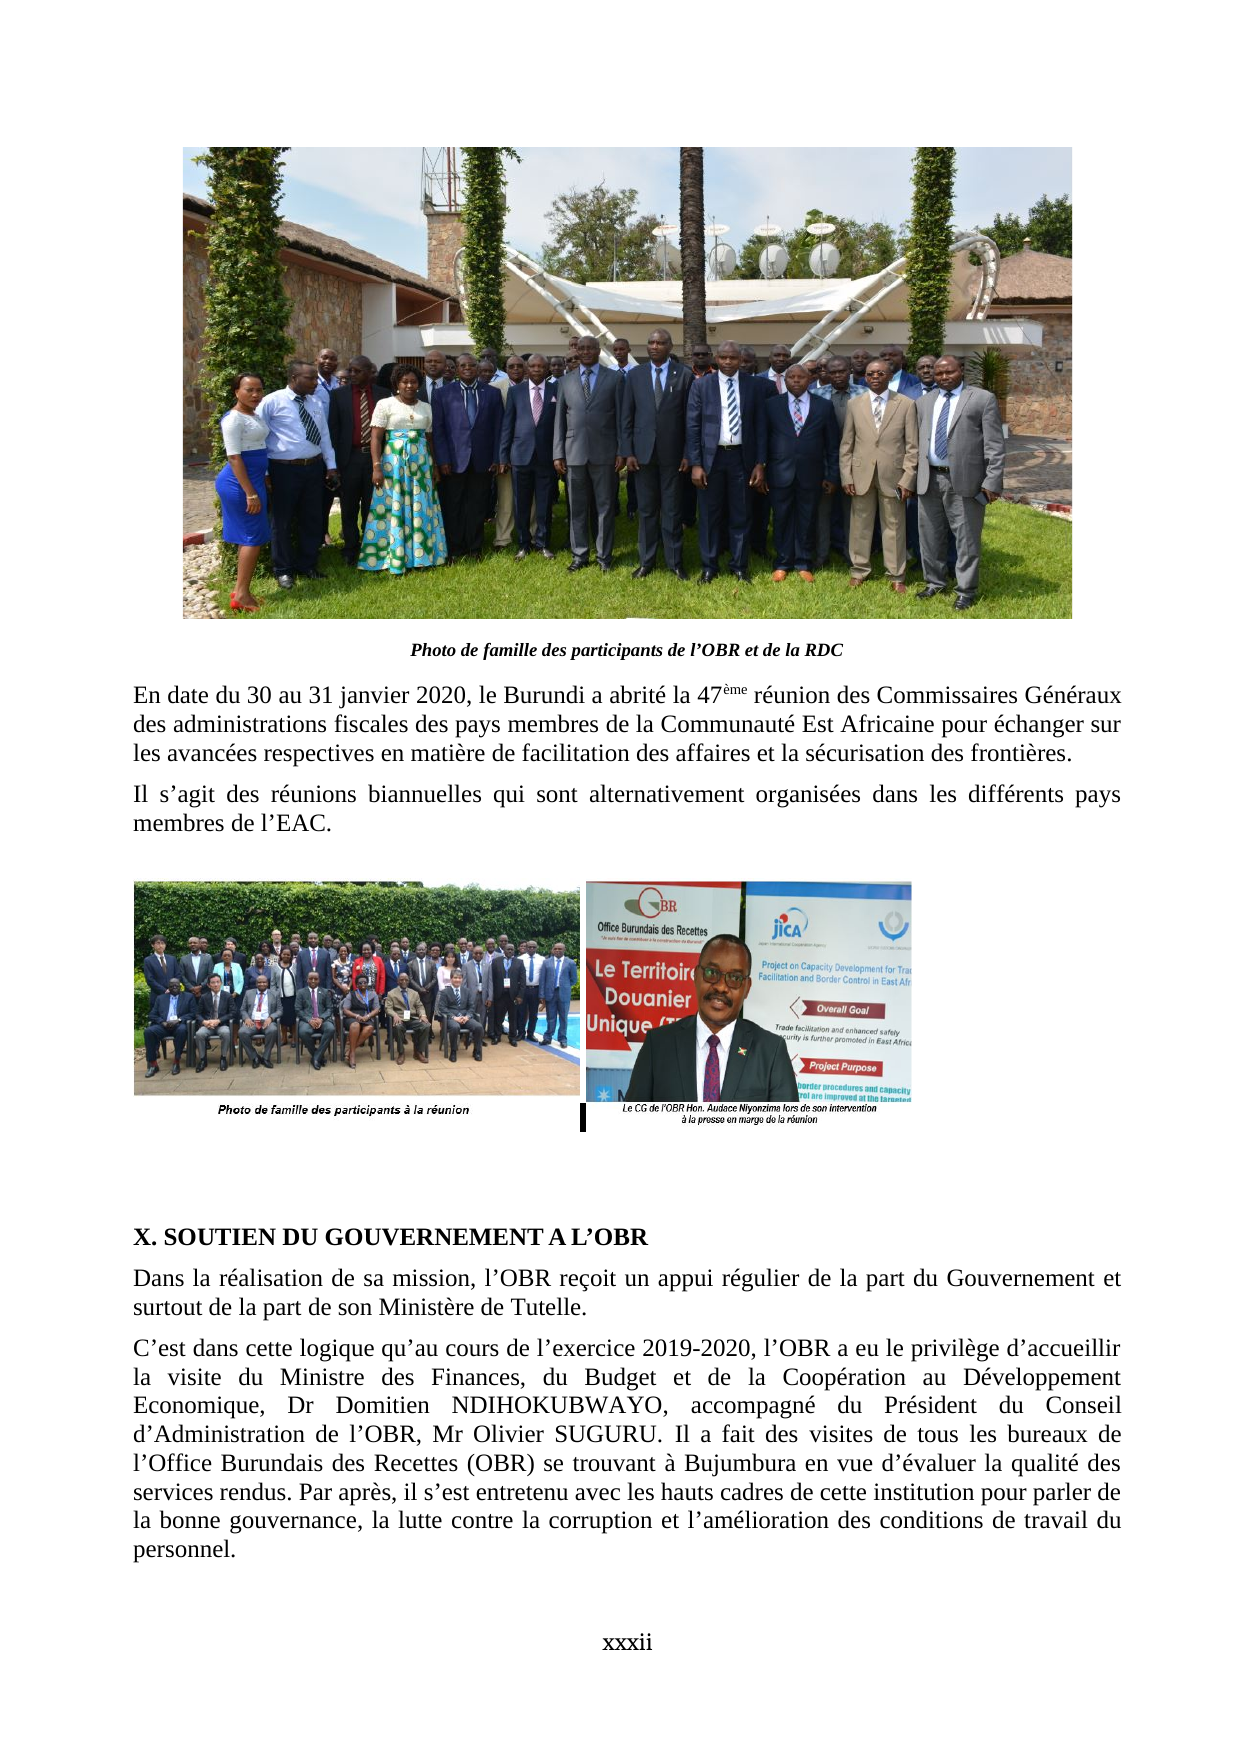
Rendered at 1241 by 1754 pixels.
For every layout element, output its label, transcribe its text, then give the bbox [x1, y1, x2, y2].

text En date du 30 au 31 janvier 2020, le Burundi a abrité la 47ème réunion des Commissaires Généraux des administrations fiscales des pays membres de la Communauté Est Africaine pour échanger sur les avancées respectives en matière de facilitation des affaires et la sécurisation des frontières. [133, 681, 1122, 767]
subtitle X. SOUTIEN DU GOUVERNEMENT A L’OBR [133, 1222, 1122, 1250]
text Il s’agit des réunions biannuelles qui sont alternativement organisées dans les différents pays membres de l’EAC. [133, 779, 1122, 837]
picture [182, 147, 1073, 619]
text C’est dans cette logique qu’au cours de l’exercice 2019-2020, l’OBR a eu le privilège d’accueillir la visite du Ministre des Finances, du Budget et de la Coopération au Développement Economique, Dr Domitien NDIHOKUBWAYO, accompagné du Président du Conseil d’Administration de l’OBR, Mr Olivier SUGURU. Il a fait des visites de tous les bureaux de l’Office Burundais des Recettes (OBR) se trouvant à Bujumbura en vue d’évaluer la qualité des services rendus. Par après, il s’est entretenu avec les hauts cadres de cette institution pour parler de la bonne gouvernance, la lutte contre la corruption et l’amélioration des conditions de travail du personnel. [133, 1333, 1122, 1563]
picture [132, 878, 580, 1127]
text Dans la réalisation de sa mission, l’OBR reçoit un appui régulier de la part du Gouvernement et surtout de la part de son Ministère de Tutelle. [133, 1263, 1122, 1320]
picture [586, 878, 913, 1127]
text Photo de famille des participants de l’OBR et de la RDC [133, 639, 1122, 661]
